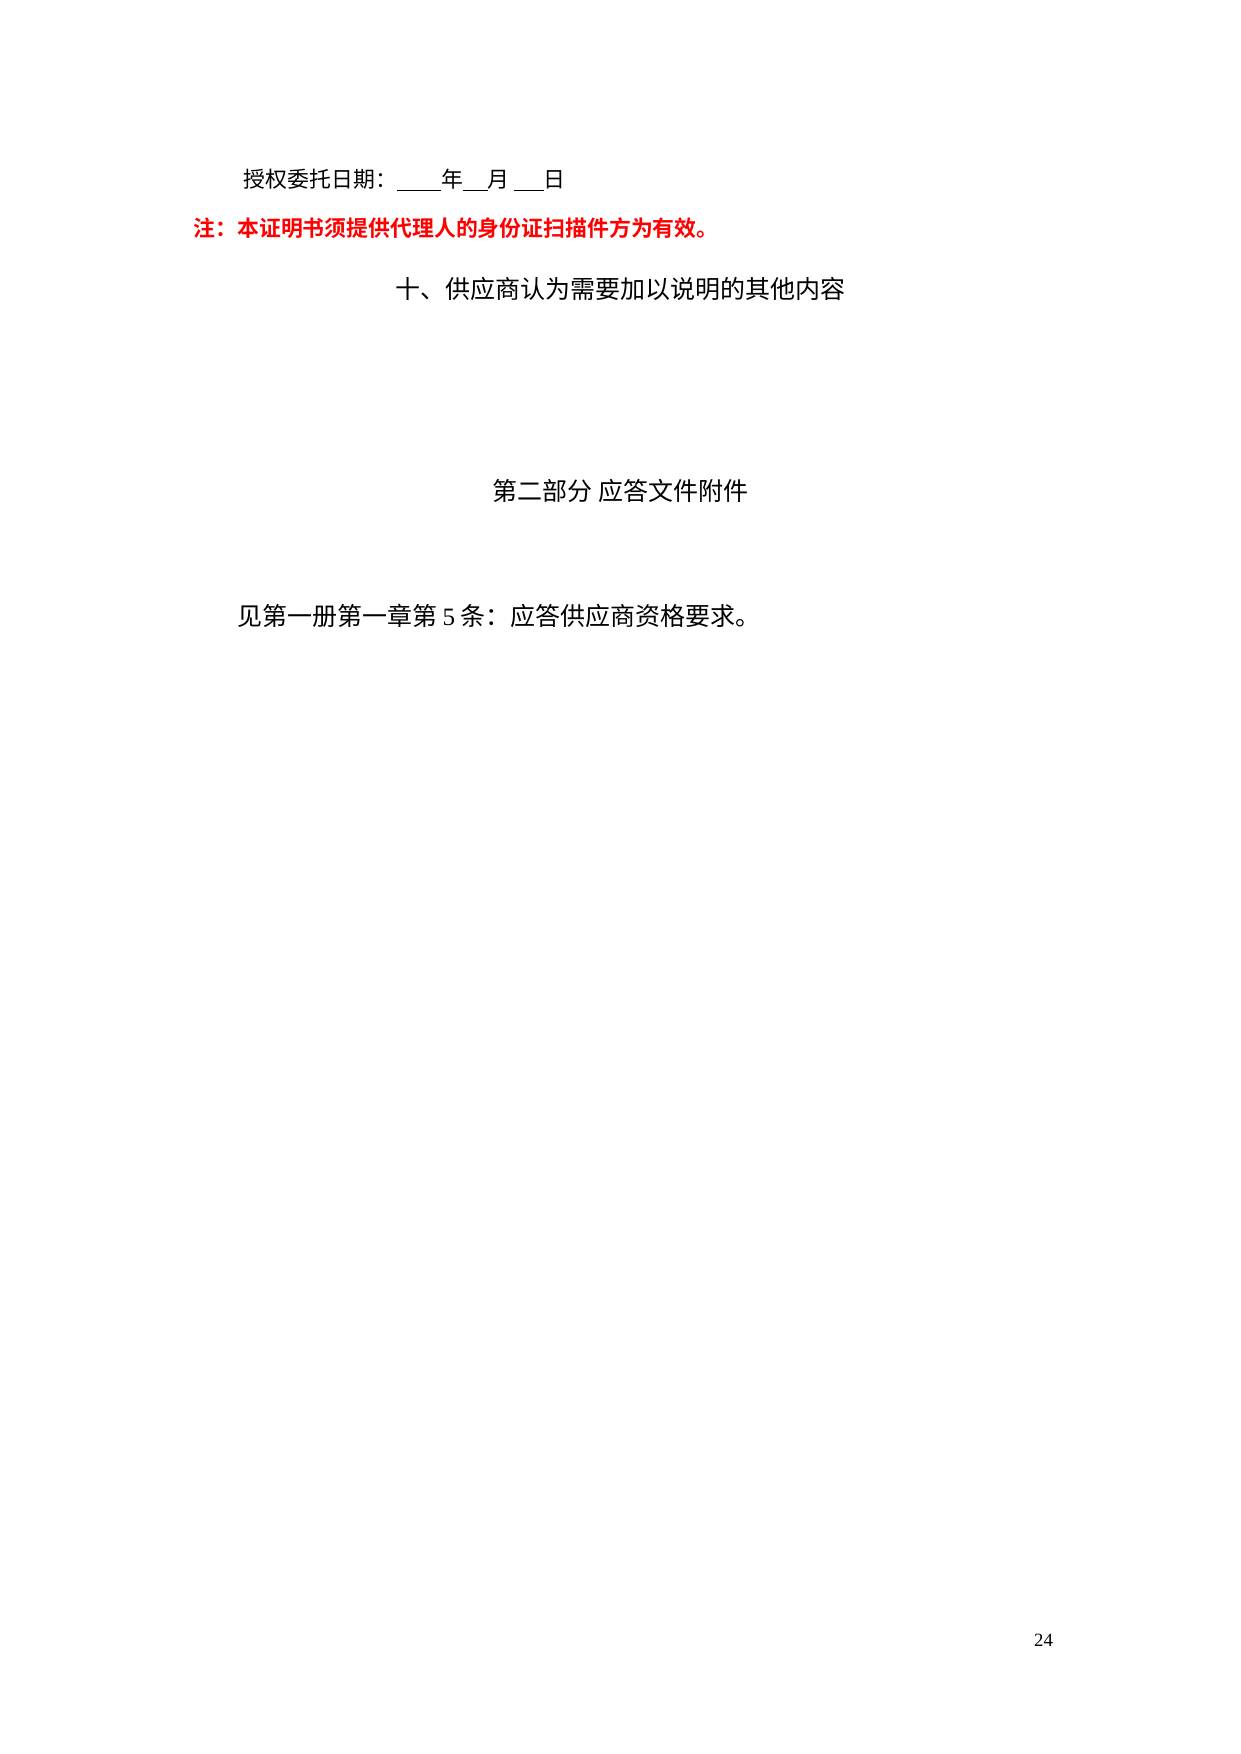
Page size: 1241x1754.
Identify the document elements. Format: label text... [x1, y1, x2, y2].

text 注：本证明书须提供代理人的身份证扫描件方为有效。 [187, 210, 1053, 243]
subtitle 十、供应商认为需要加以说明的其他内容 [187, 255, 1053, 320]
text 见第一册第一章第5条：应答供应商资格要求。 [187, 582, 1053, 647]
text 授权委托日期： 年 月 日 [244, 162, 1053, 194]
subtitle 第二部分 应答文件附件 [187, 457, 1053, 522]
